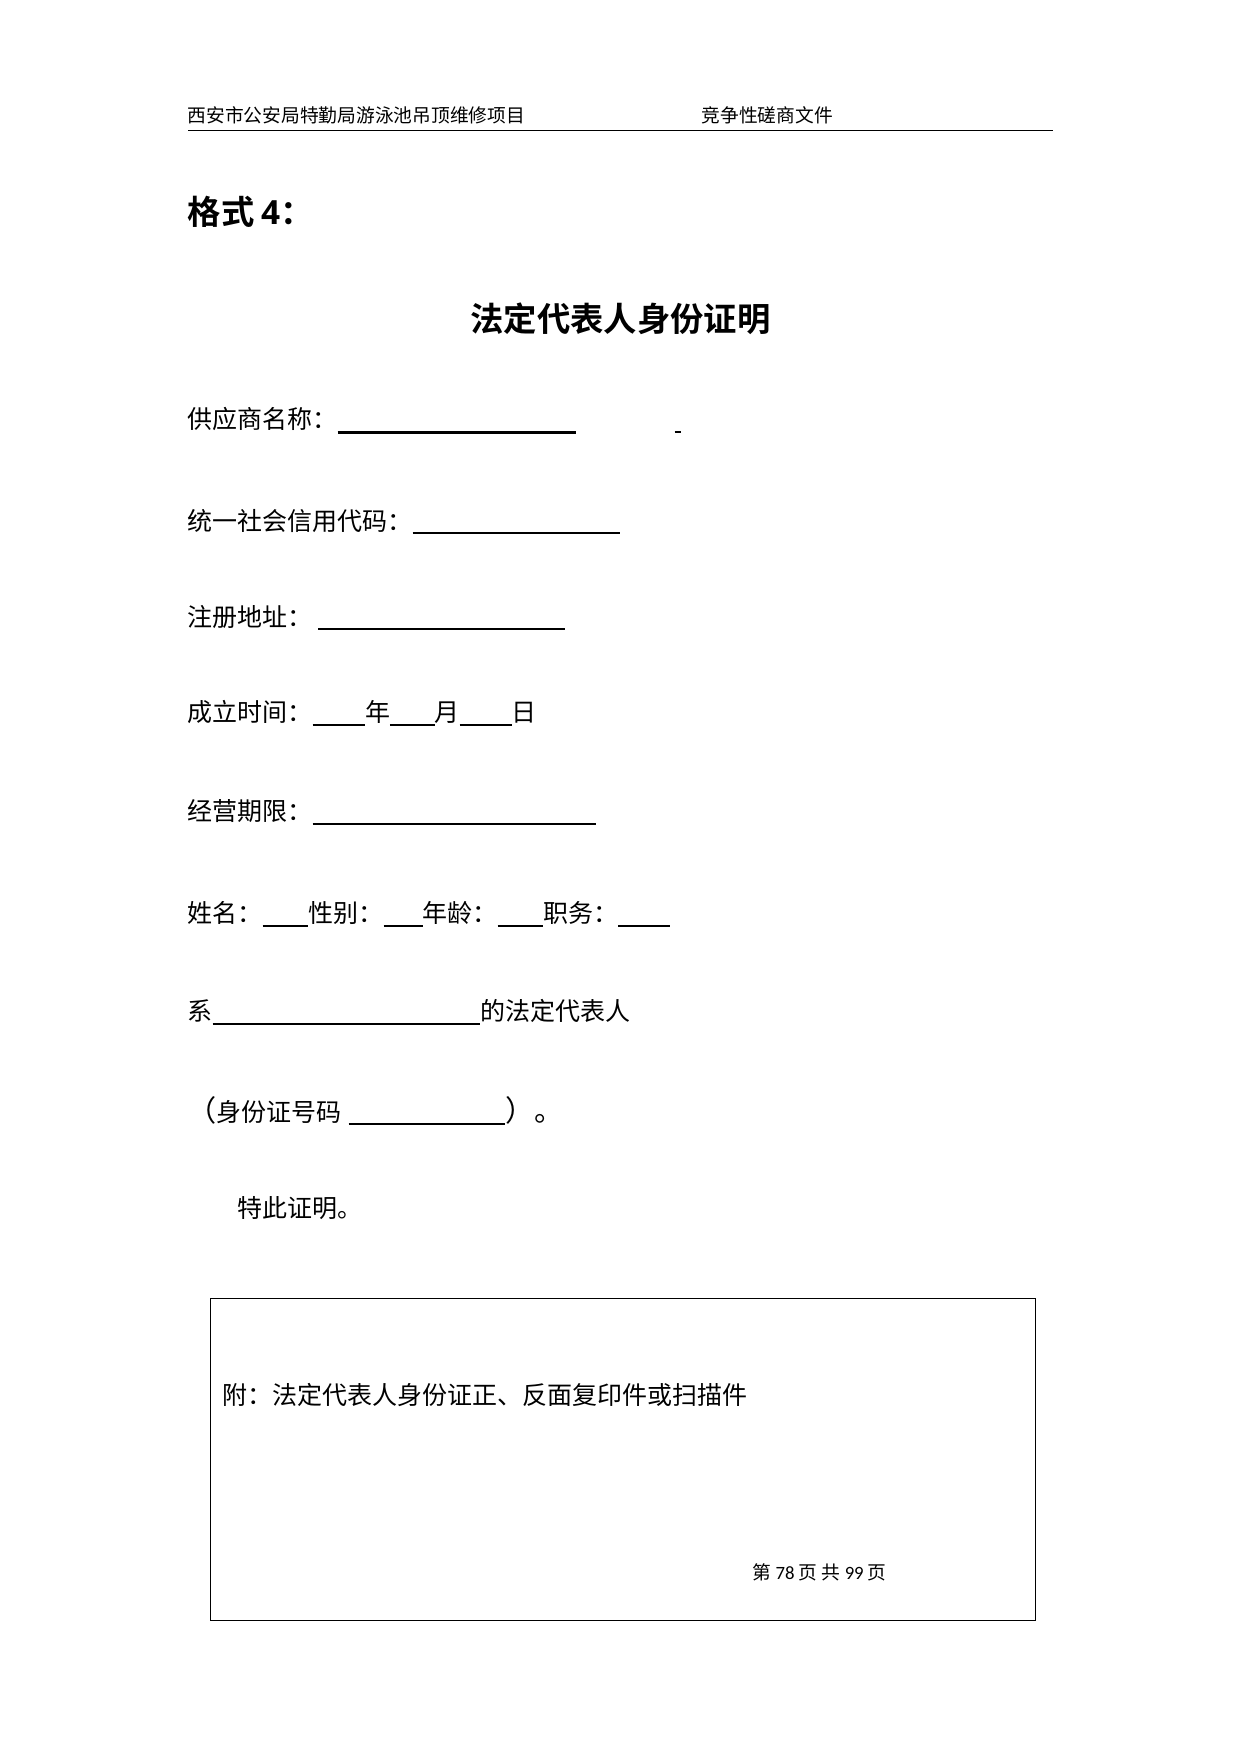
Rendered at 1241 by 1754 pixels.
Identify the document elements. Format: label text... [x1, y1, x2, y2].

text 供应商名称： [187, 386, 1053, 451]
text 注册地址： [187, 583, 1053, 648]
text （身份证号码 ）。 [187, 1076, 1053, 1141]
text 格式4： [187, 177, 1053, 242]
text 法定代表人身份证明 [187, 284, 1053, 349]
text 成立时间： 年 月 日 [187, 678, 1053, 743]
text 姓名： 性别： 年龄： 职务： . [187, 878, 1053, 943]
table_header 附：法定代表人身份证正、反面复印件或扫描件 [211, 1299, 1035, 1620]
text 经营期限： [187, 777, 1053, 842]
text 特此证明。 [187, 1174, 1053, 1239]
text 系 的法定代表人 [187, 977, 1053, 1042]
text 统一社会信用代码： [187, 487, 1053, 552]
